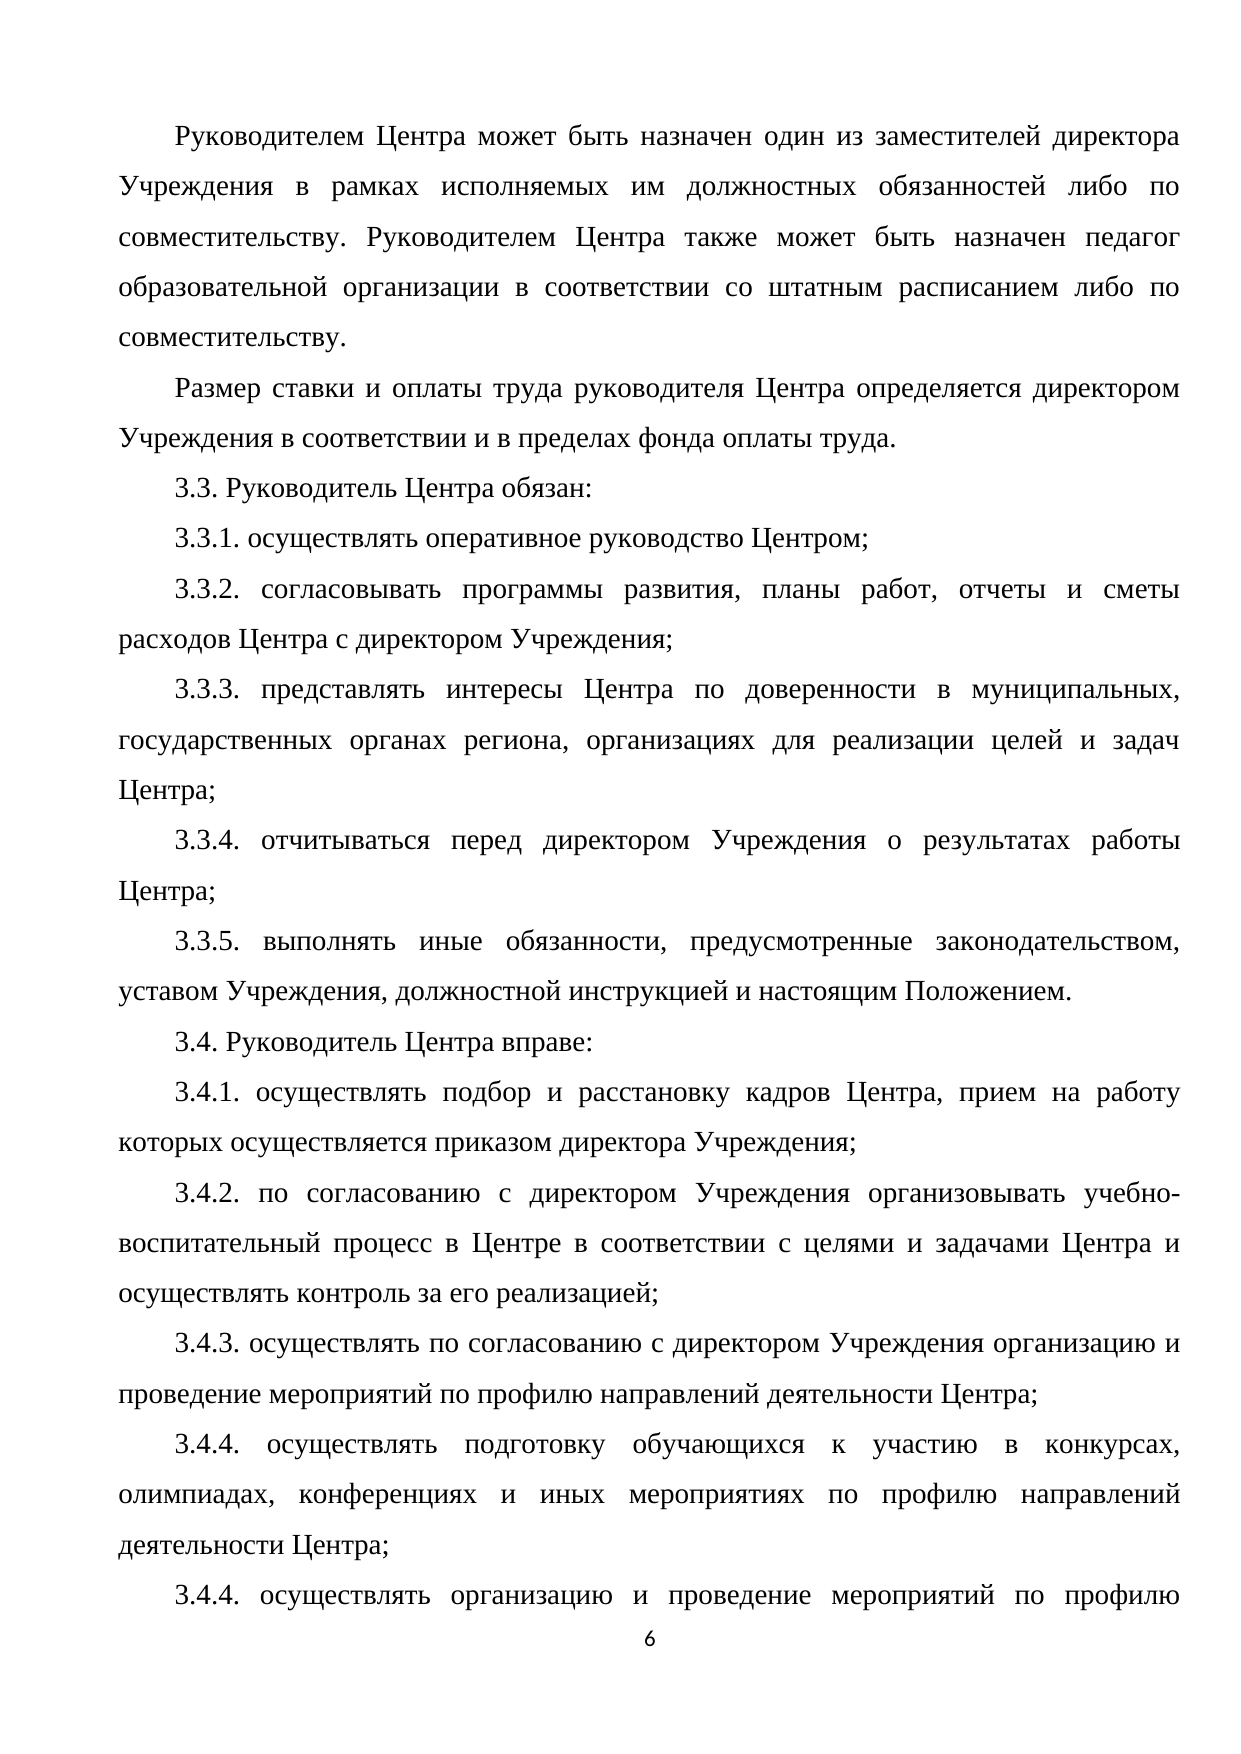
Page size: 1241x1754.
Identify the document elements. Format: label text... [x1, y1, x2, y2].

text 3.3.3. представлять интересы Центра по доверенности в муниципальных, государственных органах региона, организациях для реализации целей и задач Центра; [118, 672, 1181, 806]
text 3.4.3. осуществлять по согласованию с директором Учреждения организацию и проведение мероприятий по профилю направлений деятельности Центра; [118, 1326, 1181, 1409]
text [118, 1577, 1181, 1611]
text 3.3.2. согласовывать программы развития, планы работ, отчеты и сметы расходов Центра с директором Учреждения; [118, 571, 1181, 655]
text 3.3.4. отчитываться перед директором Учреждения о результатах работы Центра; [118, 822, 1181, 906]
text 3.4.1. осуществлять подбор и расстановку кадров Центра, прием на работу которых осуществляется приказом директора Учреждения; [118, 1074, 1181, 1158]
text 3.4. Руководитель Центра вправе: [118, 1024, 1181, 1057]
text 3.3. Руководитель Центра обязан: [118, 470, 1181, 504]
text 3.3.1. осуществлять оперативное руководство Центром; [118, 521, 1181, 554]
text Размер ставки и оплаты труда руководителя Центра определяется директором Учреждения в соответствии и в пределах фонда оплаты труда. [118, 370, 1181, 453]
text 3.4.2. по согласованию с директором Учреждения организовывать учебно-воспитательный процесс в Центре в соответствии с целями и задачами Центра и осуществлять контроль за его реализацией; [118, 1175, 1181, 1309]
text 3.3.5. выполнять иные обязанности, предусмотренные законодательством, уставом Учреждения, должностной инструкцией и настоящим Положением. [118, 923, 1181, 1007]
text 3.4.4. осуществлять подготовку обучающихся к участию в конкурсах, олимпиадах, конференциях и иных мероприятиях по профилю направлений деятельности Центра; [118, 1426, 1181, 1560]
text Руководителем Центра может быть назначен один из заместителей директора Учреждения в рамках исполняемых им должностных обязанностей либо по совместительству. Руководителем Центра также может быть назначен педагог образовательной организации в соответствии со штатным расписанием либо по совместительству. [118, 118, 1181, 353]
